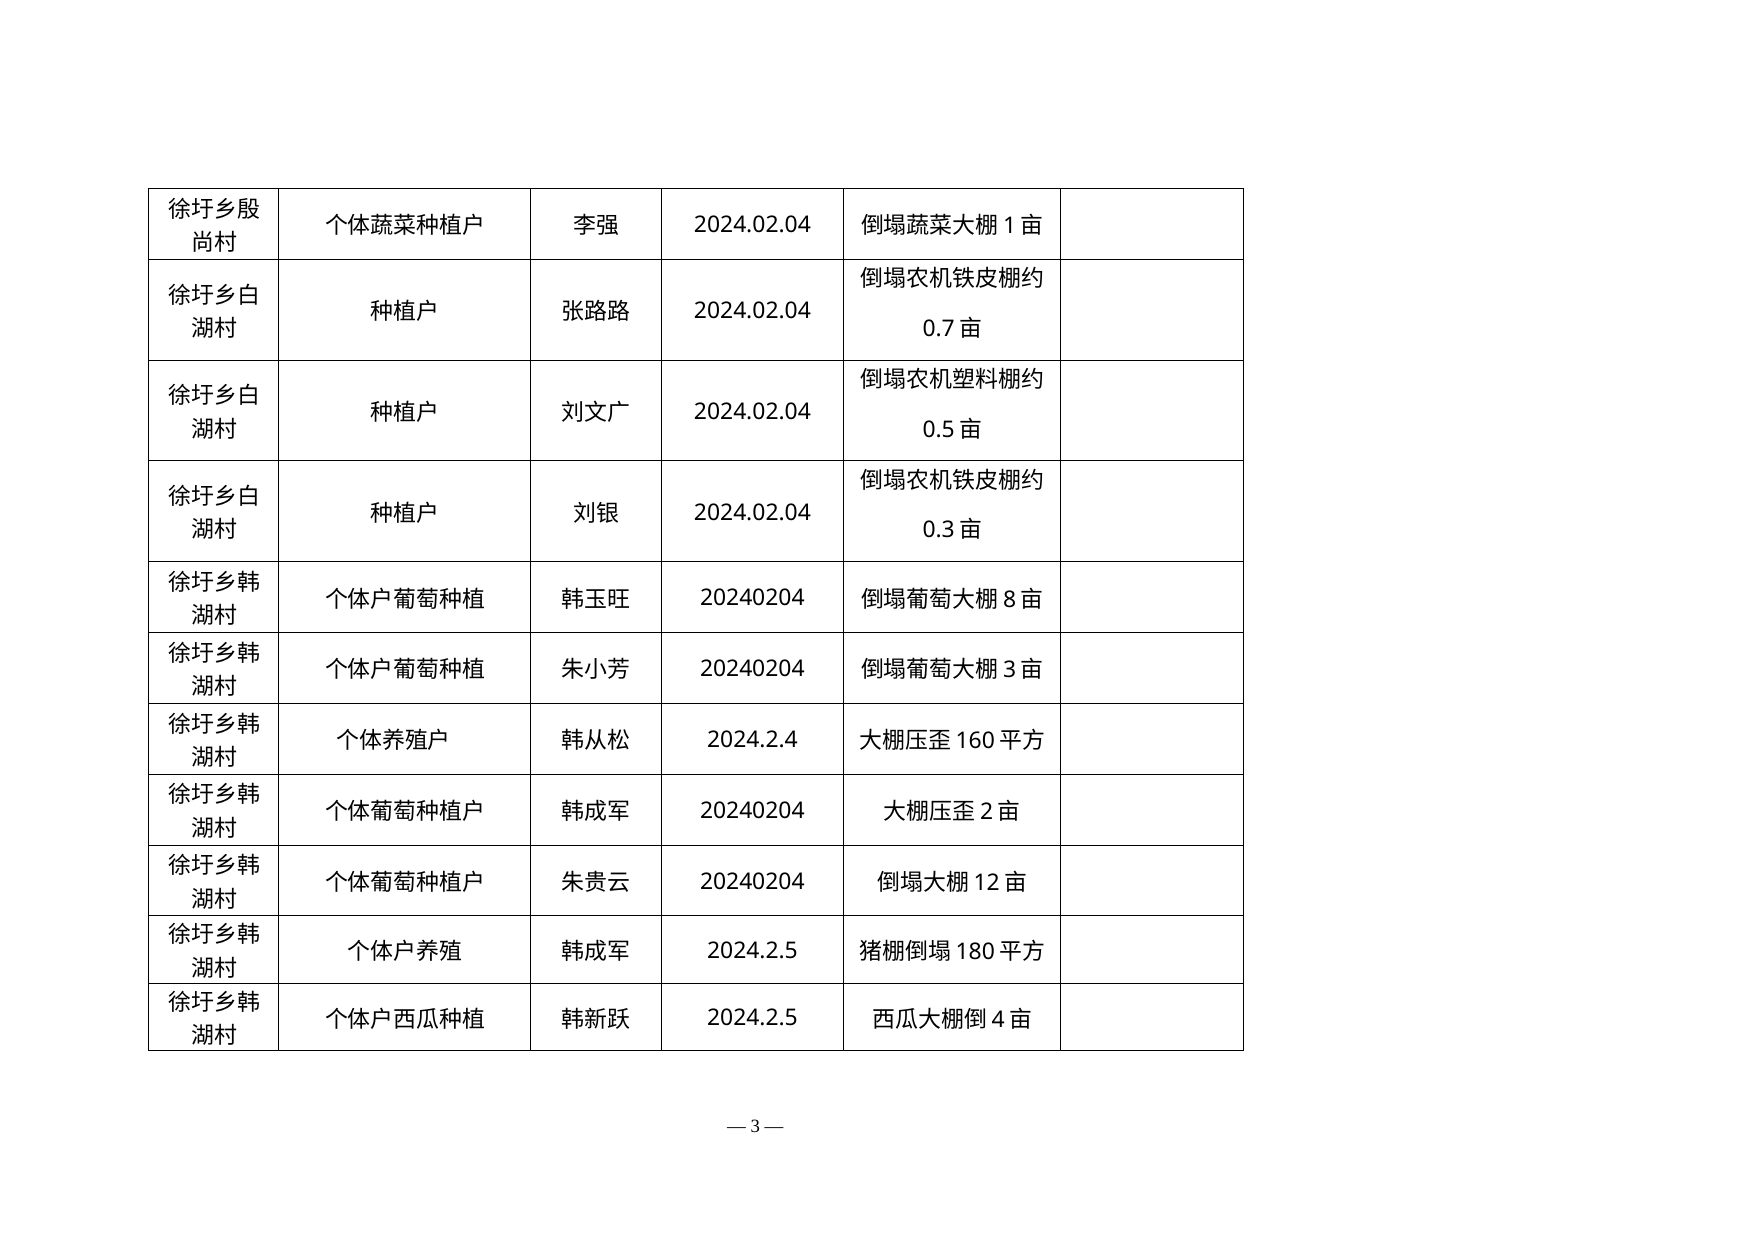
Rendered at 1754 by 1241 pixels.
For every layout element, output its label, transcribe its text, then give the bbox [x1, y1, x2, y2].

table_cell 倒塌农机塑料棚约0.5亩 [844, 361, 1060, 460]
table_cell 韩成军 [531, 916, 661, 983]
table_cell 个体蔬菜种植户 [279, 189, 530, 259]
table_cell 徐圩乡韩湖村 [149, 633, 278, 703]
table_cell 个体葡萄种植户 [279, 775, 530, 844]
table_cell 徐圩乡韩湖村 [149, 562, 278, 632]
table_cell 倒塌农机铁皮棚约0.3亩 [844, 461, 1060, 561]
table_cell 徐圩乡韩湖村 [149, 916, 278, 983]
table_cell 20240204 [662, 775, 843, 844]
table_cell 徐圩乡韩湖村 [149, 704, 278, 774]
table_cell [1061, 846, 1243, 915]
table_cell [1061, 361, 1243, 460]
table_cell 朱贵云 [531, 846, 661, 915]
table_cell 个体养殖户 [279, 704, 530, 774]
table_cell 倒塌农机铁皮棚约0.7亩 [844, 260, 1060, 360]
table_cell [1061, 775, 1243, 844]
table_cell 刘银 [531, 461, 661, 561]
table_cell [1061, 916, 1243, 983]
table_cell 刘文广 [531, 361, 661, 460]
table_cell 2024.02.04 [662, 461, 843, 561]
table_cell 2024.02.04 [662, 189, 843, 259]
table_cell 倒塌大棚12亩 [844, 846, 1060, 915]
table_cell 2024.2.5 [662, 916, 843, 983]
table_cell [1061, 984, 1243, 1050]
table_cell 韩成军 [531, 775, 661, 844]
table_cell 2024.2.5 [662, 984, 843, 1050]
table_cell [1061, 633, 1243, 703]
table_cell 徐圩乡白湖村 [149, 461, 278, 561]
table_cell 倒塌蔬菜大棚1亩 [844, 189, 1060, 259]
table_cell 2024.02.04 [662, 361, 843, 460]
table_cell [1061, 189, 1243, 259]
table_cell 倒塌葡萄大棚8亩 [844, 562, 1060, 632]
table_cell [1061, 461, 1243, 561]
table_cell [1061, 704, 1243, 774]
table_cell 韩新跃 [531, 984, 661, 1050]
table_cell 2024.02.04 [662, 260, 843, 360]
table_cell [1061, 260, 1243, 360]
table_cell 张路路 [531, 260, 661, 360]
table_cell 徐圩乡白湖村 [149, 361, 278, 460]
table_cell 种植户 [279, 260, 530, 360]
table_cell 韩玉旺 [531, 562, 661, 632]
table_cell 大棚压歪160平方 [844, 704, 1060, 774]
table_cell [1061, 562, 1243, 632]
table_cell 20240204 [662, 562, 843, 632]
table_cell 2024.2.4 [662, 704, 843, 774]
table_cell 徐圩乡韩湖村 [149, 846, 278, 915]
table_cell 倒塌葡萄大棚3亩 [844, 633, 1060, 703]
table_cell 徐圩乡白湖村 [149, 260, 278, 360]
table_cell 个体户养殖 [279, 916, 530, 983]
table_cell 猪棚倒塌180平方 [844, 916, 1060, 983]
table_cell 种植户 [279, 361, 530, 460]
table_cell 种植户 [279, 461, 530, 561]
table_cell 20240204 [662, 846, 843, 915]
table_cell 徐圩乡韩湖村 [149, 775, 278, 844]
table_cell 大棚压歪2亩 [844, 775, 1060, 844]
table_cell 韩从松 [531, 704, 661, 774]
table_cell 朱小芳 [531, 633, 661, 703]
table_cell 李强 [531, 189, 661, 259]
table_cell 个体户西瓜种植 [279, 984, 530, 1050]
table_cell 个体户葡萄种植 [279, 562, 530, 632]
table_cell 西瓜大棚倒4亩 [844, 984, 1060, 1050]
table_cell 徐圩乡殷尚村 [149, 189, 278, 259]
table_cell 个体户葡萄种植 [279, 633, 530, 703]
table_cell 个体葡萄种植户 [279, 846, 530, 915]
table_cell 20240204 [662, 633, 843, 703]
table_cell 徐圩乡韩湖村 [149, 984, 278, 1050]
